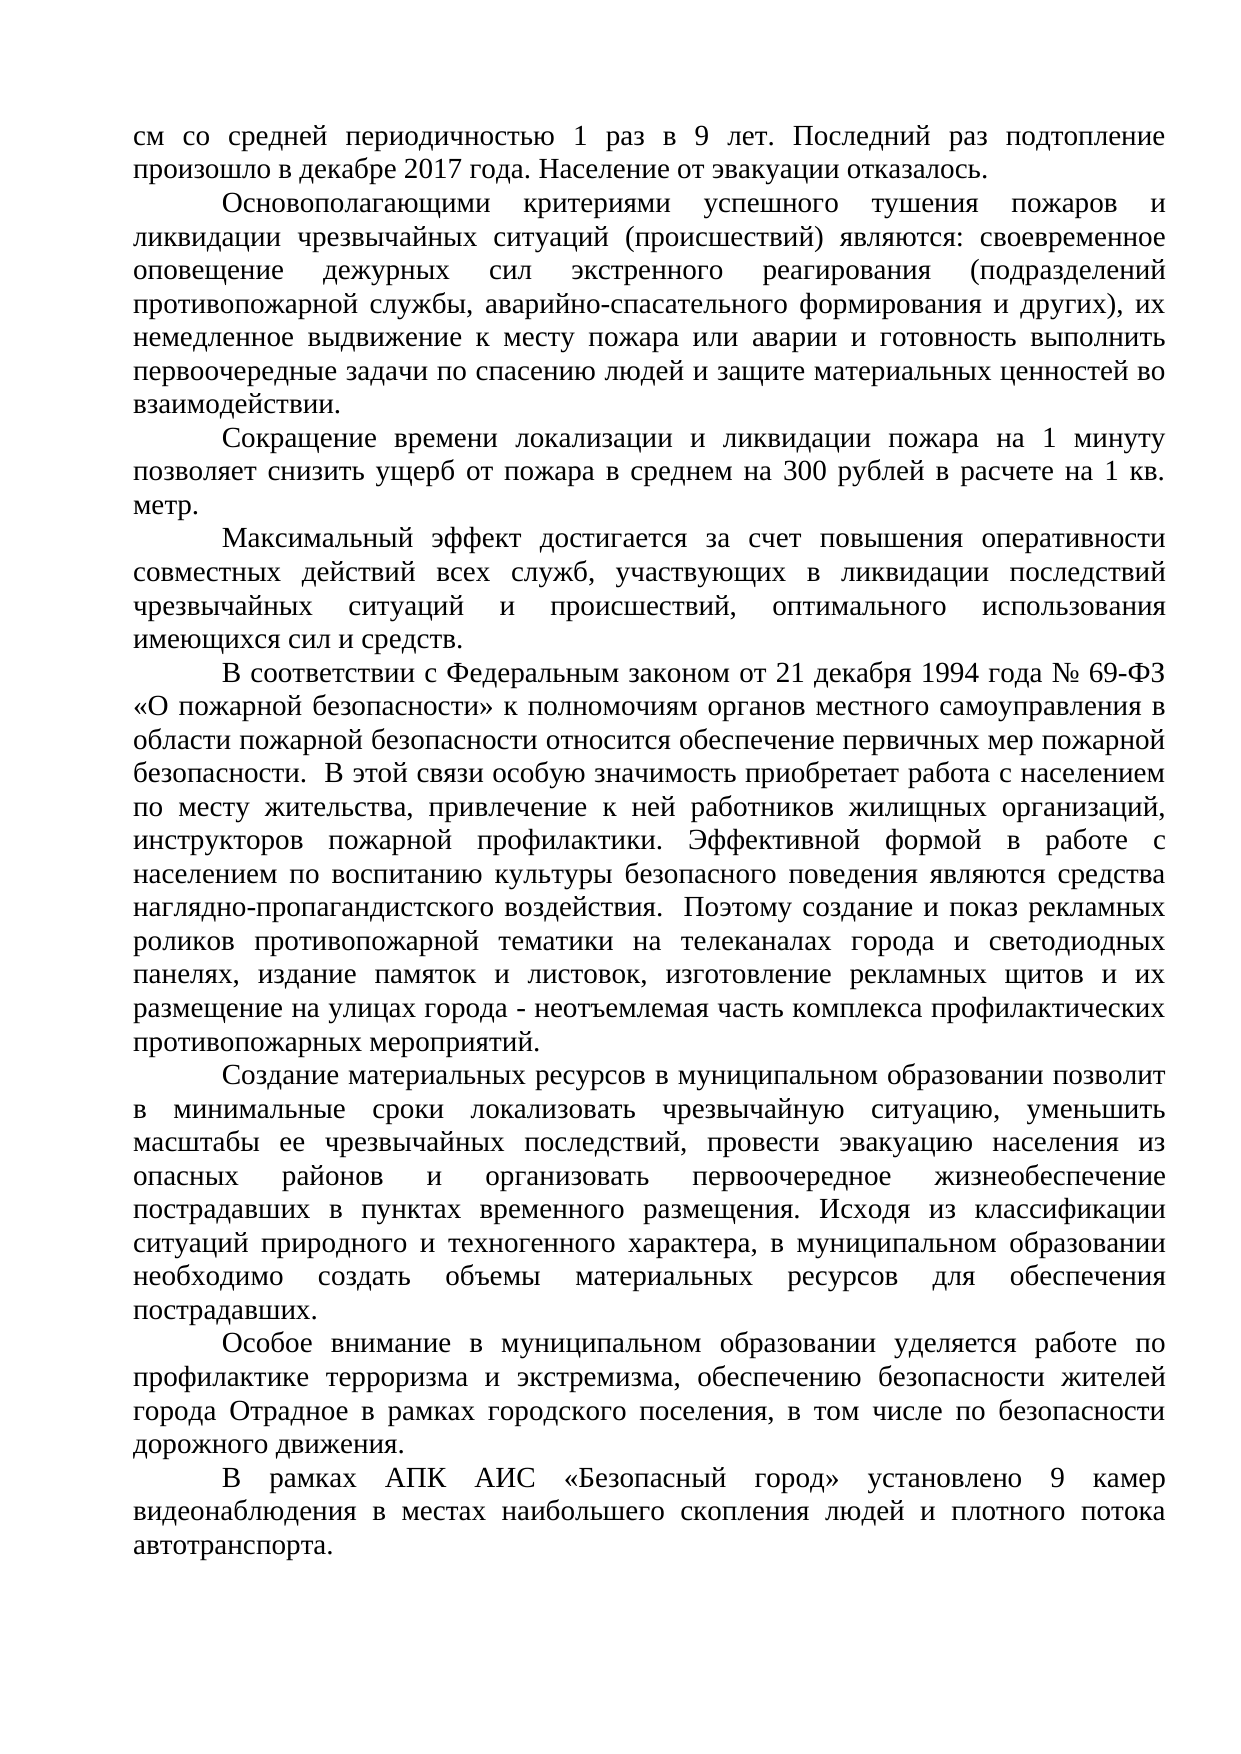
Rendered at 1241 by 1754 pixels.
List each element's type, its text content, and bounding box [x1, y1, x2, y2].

text Основополагающими критериями успешного тушения пожаров и ликвидации чрезвычайных ситуаций (происшествий) являются: своевременное оповещение дежурных сил экстренного реагирования (подразделений противопожарной службы, аварийно-спасательного формирования и других), их немедленное выдвижение к месту пожара или аварии и готовность выполнить первоочередные задачи по спасению людей и защите материальных ценностей во взаимодействии. [133, 185, 1167, 420]
text Создание материальных ресурсов в муниципальном образовании позволит в минимальные сроки локализовать чрезвычайную ситуацию, уменьшить масштабы ее чрезвычайных последствий, провести эвакуацию населения из опасных районов и организовать первоочередное жизнеобеспечение пострадавших в пунктах временного размещения. Исходя из классификации ситуаций природного и техногенного характера, в муниципальном образовании необходимо создать объемы материальных ресурсов для обеспечения пострадавших. [133, 1057, 1167, 1326]
text Сокращение времени локализации и ликвидации пожара на 1 минуту позволяет снизить ущерб от пожара в среднем на 300 рублей в расчете на 1 кв. метр. [133, 420, 1167, 521]
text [133, 118, 1167, 185]
text Максимальный эффект достигается за счет повышения оперативности совместных действий всех служб, участвующих в ликвидации последствий чрезвычайных ситуаций и происшествий, оптимального использования имеющихся сил и средств. [133, 521, 1167, 655]
text В рамках АПК АИС «Безопасный город» установлено 9 камер видеонаблюдения в местах наибольшего скопления людей и плотного потока автотранспорта. [133, 1460, 1167, 1560]
text В соответствии с Федеральным законом от 21 декабря 1994 года № 69-ФЗ «О пожарной безопасности» к полномочиям органов местного самоуправления в области пожарной безопасности относится обеспечение первичных мер пожарной безопасности. В этой связи особую значимость приобретает работа с населением по месту жительства, привлечение к ней работников жилищных организаций, инструкторов пожарной профилактики. Эффективной формой в работе с населением по воспитанию культуры безопасного поведения являются средства наглядно-пропагандистского воздействия. Поэтому создание и показ рекламных роликов противопожарной тематики на телеканалах города и светодиодных панелях, издание памяток и листовок, изготовление рекламных щитов и их размещение на улицах города - неотъемлемая часть комплекса профилактических противопожарных мероприятий. [133, 655, 1167, 1057]
text Особое внимание в муниципальном образовании уделяется работе по профилактике терроризма и экстремизма, обеспечению безопасности жителей города Отрадное в рамках городского поселения, в том числе по безопасности дорожного движения. [133, 1326, 1167, 1460]
